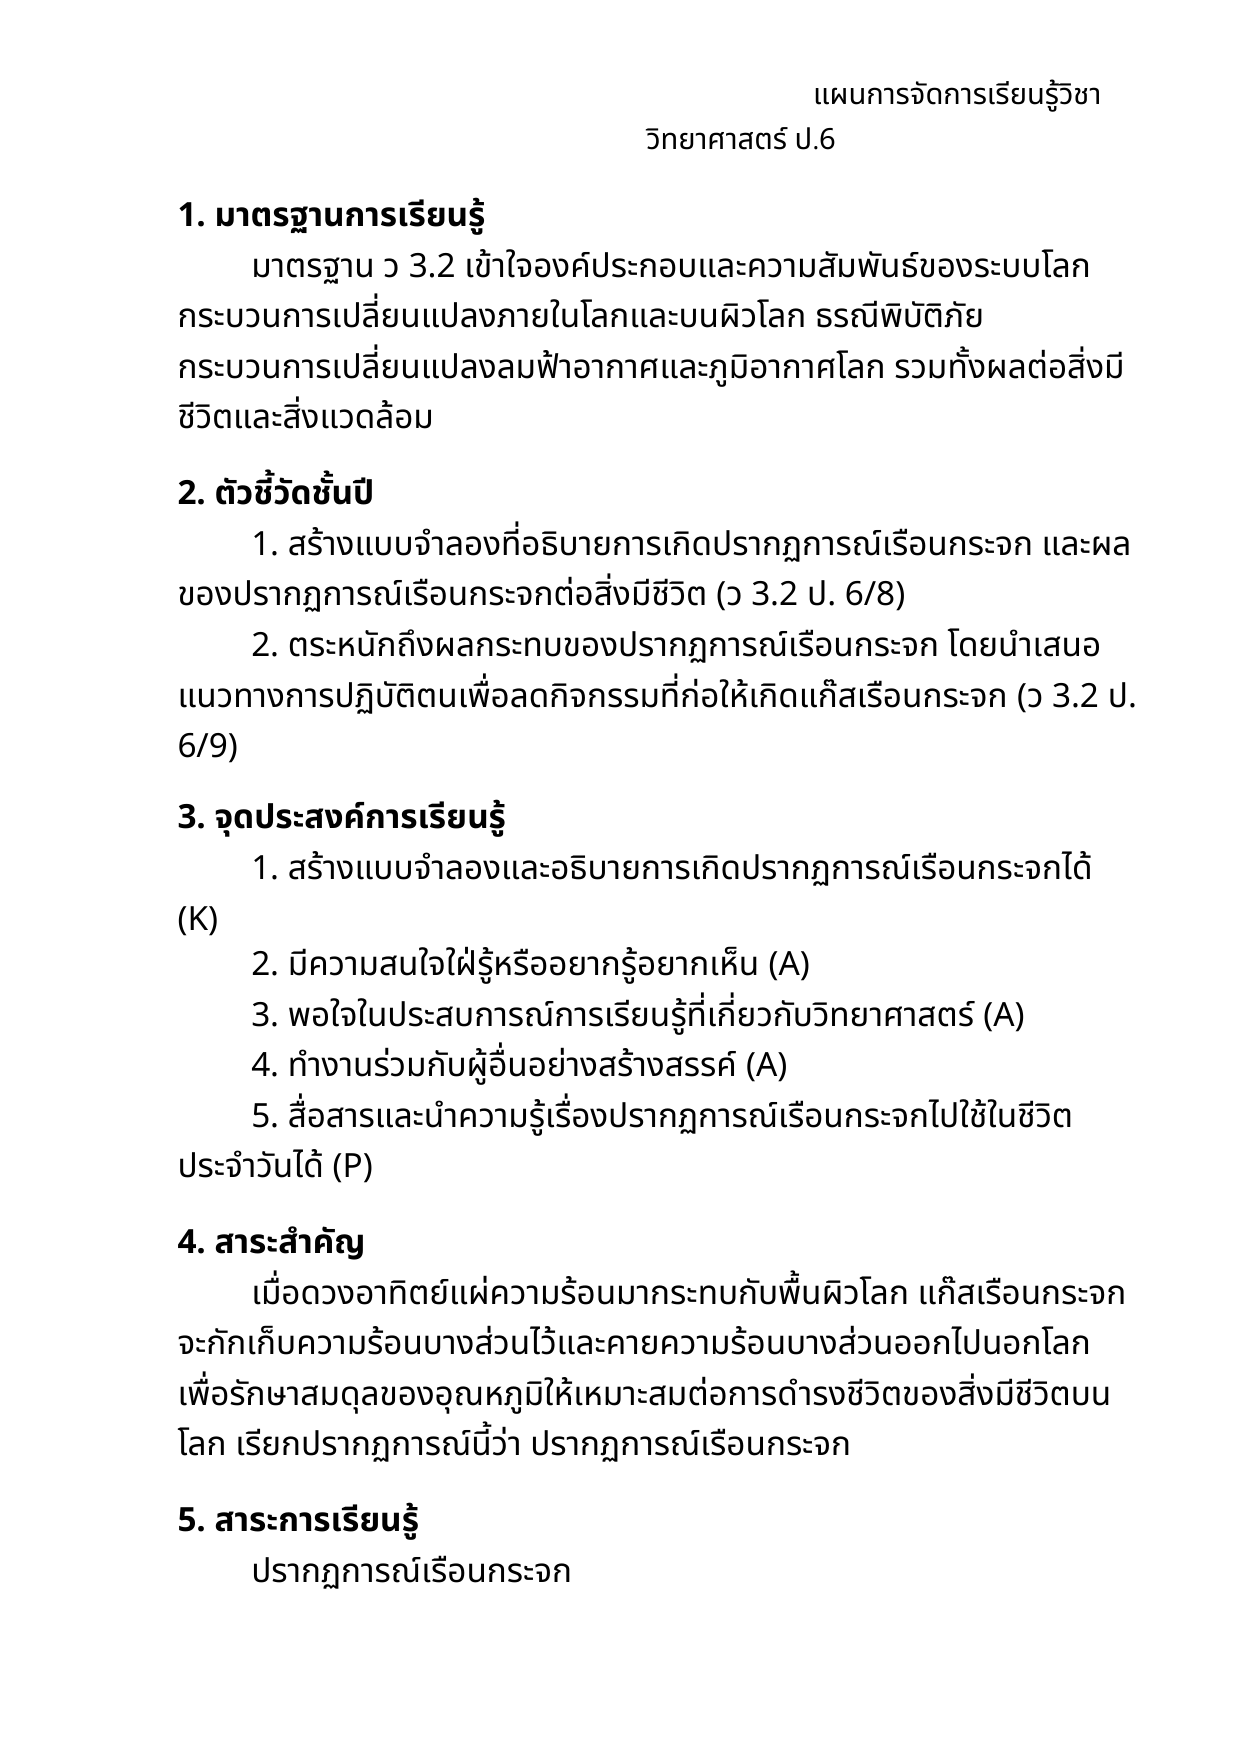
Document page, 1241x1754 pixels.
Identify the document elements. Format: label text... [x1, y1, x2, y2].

text 1. สร้างแบบจำลองและอธิบายการเกิดปรากฏการณ์เรือนกระจกได้ (K) [177, 844, 1137, 940]
text 1. มาตรฐานการเรียนรู้ [177, 191, 1137, 242]
text 2. มีความสนใจใฝ่รู้หรืออยากรู้อยากเห็น (A) [177, 940, 1137, 990]
text 5. สาระการเรียนรู้ [177, 1496, 1137, 1547]
text 4. สาระสำคัญ [177, 1218, 1137, 1269]
text 3. จุดประสงค์การเรียนรู้ [177, 793, 1137, 844]
text ปรากฏการณ์เรือนกระจก [177, 1547, 1137, 1597]
text เมื่อดวงอาทิตย์แผ่ความร้อนมากระทบกับพื้นผิวโลก แก๊สเรือนกระจกจะกักเก็บความร้อนบางส่วนไว้และคายความร้อนบางส่วนออกไปนอกโลก เพื่อรักษาสมดุลของอุณหภูมิให้เหมาะสมต่อการดำรงชีวิตของสิ่งมีชีวิตบนโลก เรียกปรากฏการณ์นี้ว่า ปรากฏการณ์เรือนกระจก [177, 1269, 1137, 1471]
text มาตรฐาน ว 3.2 เข้าใจองค์ประกอบและความสัมพันธ์ของระบบโลก กระบวนการเปลี่ยนแปลงภายในโลกและบนผิวโลก ธรณีพิบัติภัย กระบวนการเปลี่ยนแปลงลมฟ้าอากาศและภูมิอากาศโลก รวมทั้งผลต่อสิ่งมีชีวิตและสิ่งแวดล้อม [177, 242, 1137, 443]
text 2. ตระหนักถึงผลกระทบของปรากฏการณ์เรือนกระจก โดยนำเสนอแนวทางการปฏิบัติตนเพื่อลดกิจกรรมที่ก่อให้เกิดแก๊สเรือนกระจก (ว 3.2 ป. 6/9) [177, 621, 1137, 767]
text 4. ทำงานร่วมกับผู้อื่นอย่างสร้างสรรค์ (A) [177, 1041, 1137, 1092]
text 1. สร้างแบบจำลองที่อธิบายการเกิดปรากฏการณ์เรือนกระจก และผลของปรากฏการณ์เรือนกระจกต่อสิ่งมีชีวิต (ว 3.2 ป. 6/8) [177, 519, 1137, 621]
text 3. พอใจในประสบการณ์การเรียนรู้ที่เกี่ยวกับวิทยาศาสตร์ (A) [177, 990, 1137, 1041]
text 2. ตัวชี้วัดชั้นปี [177, 469, 1137, 519]
text 5. สื่อสารและนำความรู้เรื่องปรากฏการณ์เรือนกระจกไปใช้ในชีวิตประจำวันได้ (P) [177, 1092, 1137, 1193]
